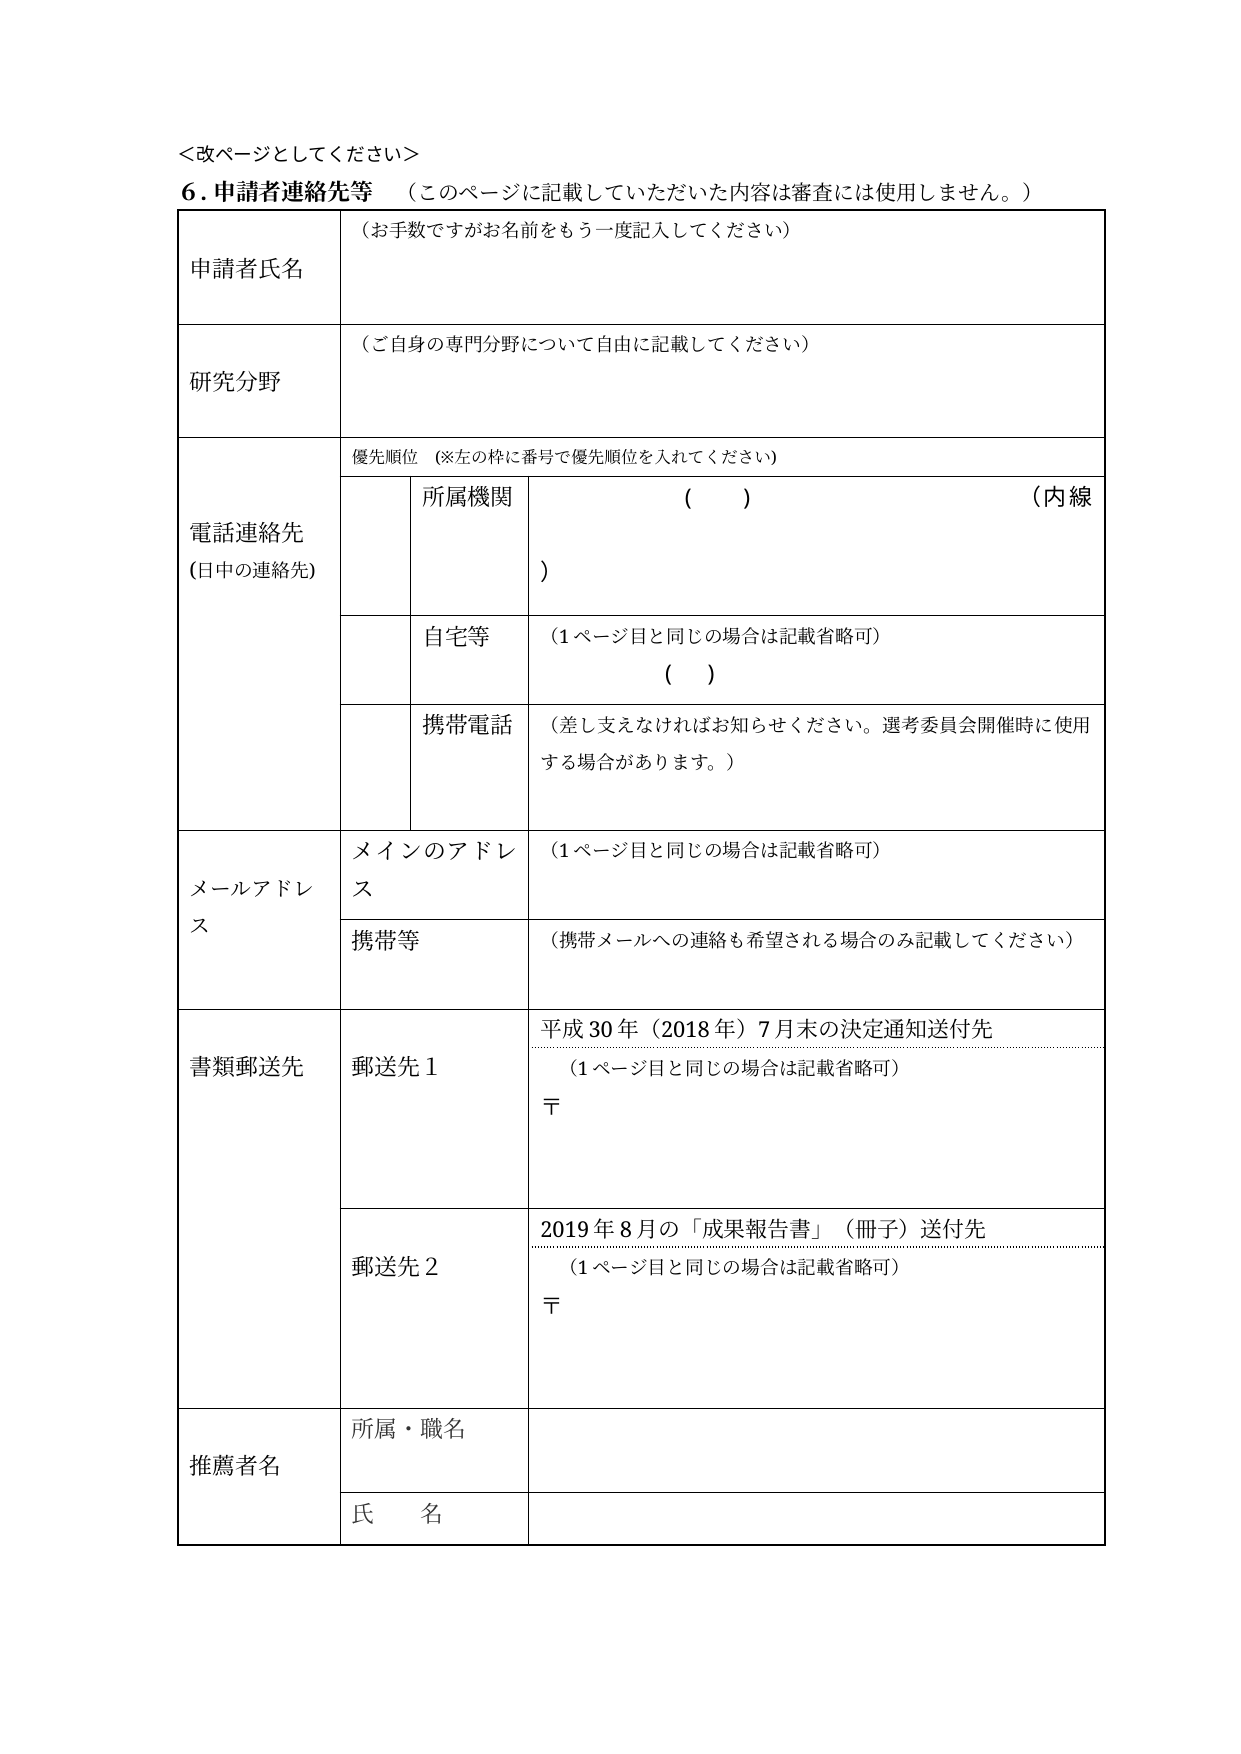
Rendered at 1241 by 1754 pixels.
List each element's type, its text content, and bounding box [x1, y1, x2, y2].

table_cell ( ) （内線 ） [529, 477, 1104, 615]
table_cell 携帯等 [341, 920, 528, 1009]
table_cell 2019年8月の「成果報告書」（冊子）送付先 [529, 1209, 1104, 1246]
text ＜改ページとしてください＞ [177, 134, 1063, 172]
table_cell 研究分野 [179, 325, 340, 437]
table_cell 携帯電話 [411, 705, 528, 830]
table_cell 平成30年（2018年）7月末の決定通知送付先 [529, 1010, 1104, 1047]
table_cell 電話連絡先 (日中の連絡先) [179, 438, 340, 830]
table_cell 所属・職名 [341, 1409, 528, 1492]
table_cell （1ページ目と同じの場合は記載省略可） 〒 [529, 1246, 1104, 1408]
table_cell [529, 1493, 1104, 1544]
table_cell （ご自身の専門分野について自由に記載してください） [341, 325, 1104, 437]
table_header （お手数ですがお名前をもう一度記入してください） [341, 211, 1104, 323]
table_cell [341, 616, 410, 704]
table_cell メインのアドレス [341, 831, 528, 919]
table_cell 郵送先１ [341, 1010, 528, 1207]
table_cell [529, 1409, 1104, 1492]
table_cell [341, 705, 410, 830]
table_cell [341, 477, 410, 615]
table_cell 書類郵送先 [179, 1010, 340, 1408]
table_cell 所属機関 [411, 477, 528, 615]
text ６. 申請者連絡先等 （このページに記載していただいた内容は審査には使用しません。） [177, 172, 1063, 209]
table_cell 郵送先２ [341, 1209, 528, 1408]
table_cell （差し支えなければお知らせください。選考委員会開催時に使用する場合があります。） [529, 705, 1104, 830]
table_cell （1ページ目と同じの場合は記載省略可） [529, 831, 1104, 919]
table_cell （1ページ目と同じの場合は記載省略可） 〒 [529, 1047, 1104, 1207]
table_cell 優先順位 (※左の枠に番号で優先順位を入れてください) [341, 438, 1104, 476]
table_cell （携帯メールへの連絡も希望される場合のみ記載してください） [529, 920, 1104, 1009]
table_header 申請者氏名 [179, 211, 340, 323]
table_cell メールアドレス [179, 831, 340, 1009]
table_cell 自宅等 [411, 616, 528, 704]
table_cell 推薦者名 [179, 1409, 340, 1544]
table_cell 氏 名 [341, 1493, 528, 1544]
table_cell （1ページ目と同じの場合は記載省略可） ( ) [529, 616, 1104, 704]
